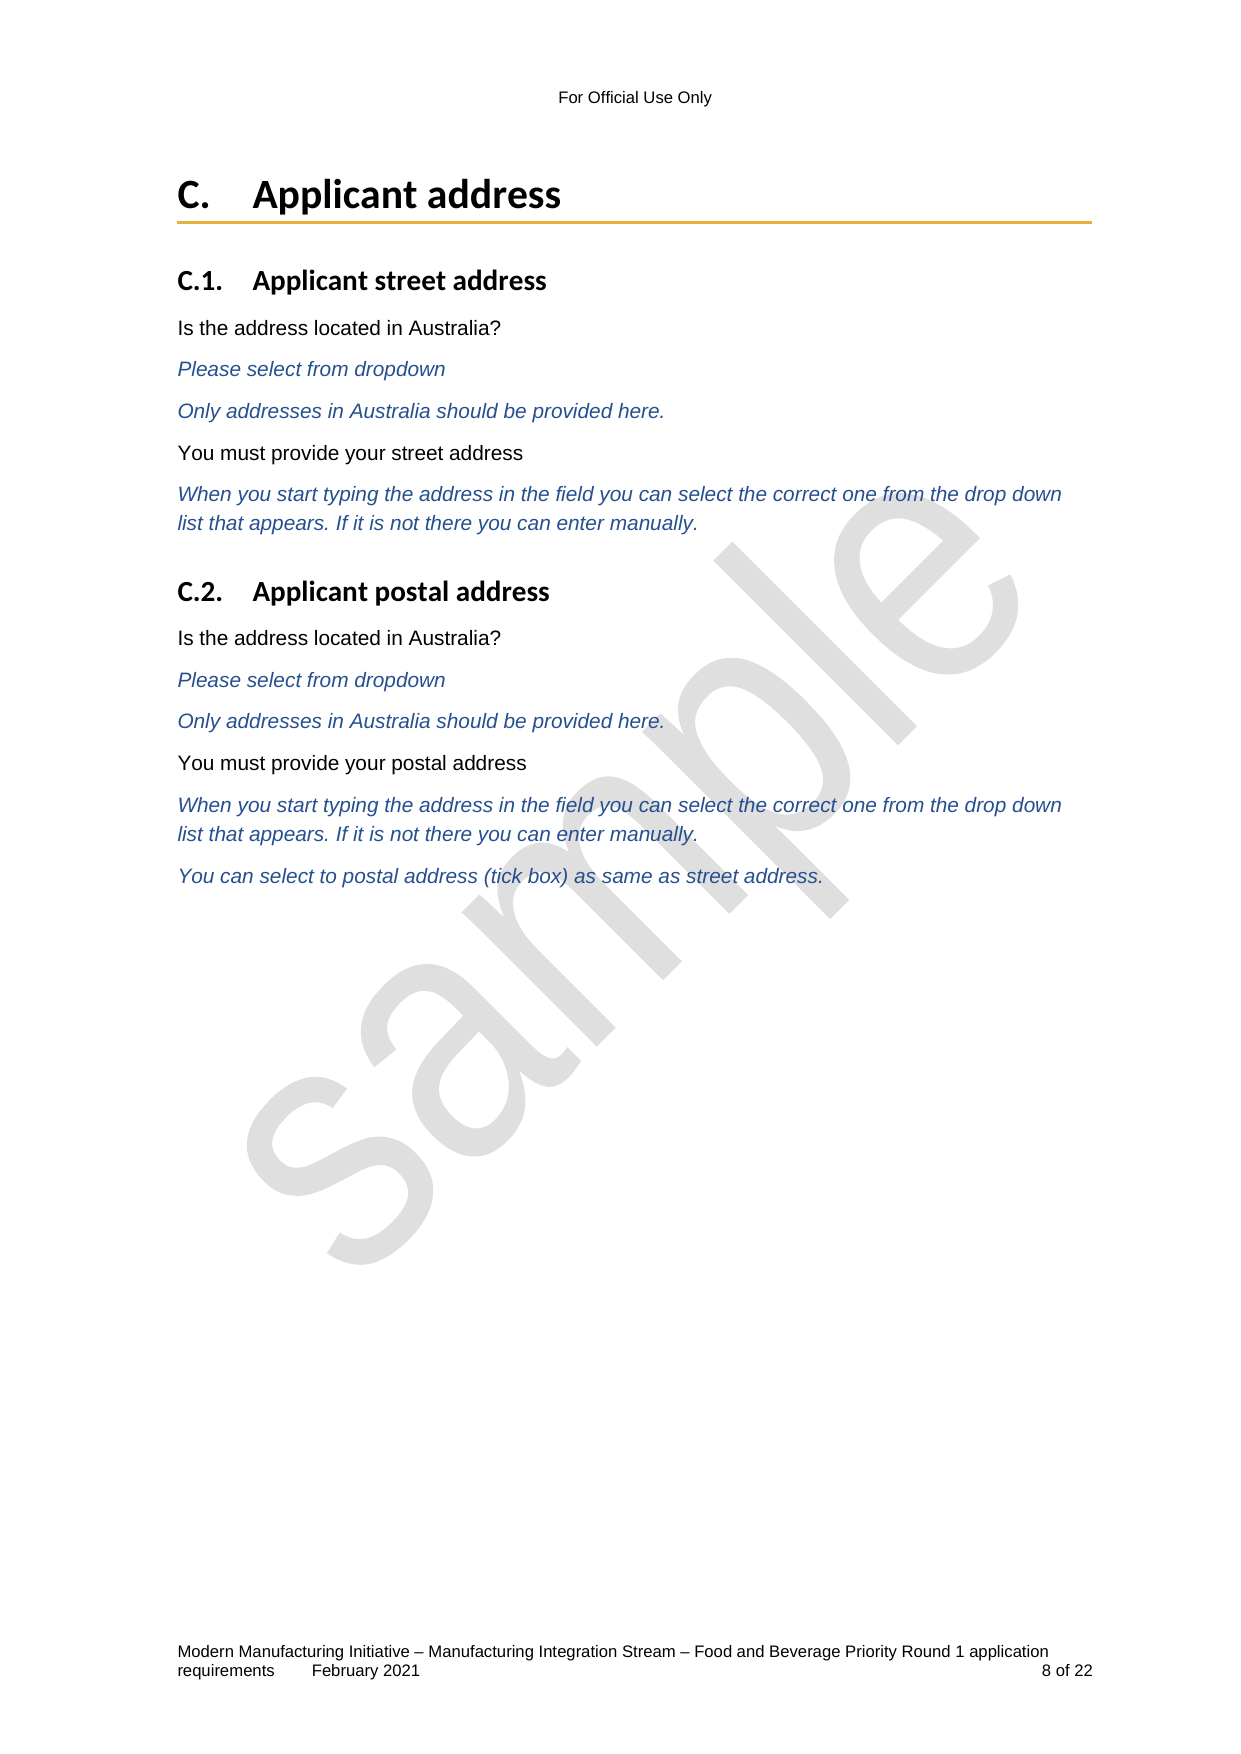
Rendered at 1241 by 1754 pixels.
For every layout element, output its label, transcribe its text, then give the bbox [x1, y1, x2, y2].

text You must provide your postal address [177, 746, 1092, 775]
subtitle Applicant postal address [177, 573, 1092, 608]
text Is the address located in Australia? [177, 310, 1092, 339]
text You must provide your street address [177, 435, 1092, 464]
text When you start typing the address in the field you can select the correct one from the drop down list that appears. If it is not there you can enter manually. [177, 787, 1092, 846]
subtitle Applicant street address [177, 262, 1092, 298]
text Please select from dropdown [177, 662, 1092, 692]
text When you start typing the address in the field you can select the correct one from the drop down list that appears. If it is not there you can enter manually. [177, 477, 1092, 535]
text Only addresses in Australia should be provided here. [177, 393, 1092, 423]
text Is the address located in Australia? [177, 621, 1092, 650]
text Please select from dropdown [177, 352, 1092, 381]
text You can select to postal address (tick box) as same as street address. [177, 858, 1092, 887]
subtitle Applicant address [177, 168, 1092, 221]
text Only addresses in Australia should be provided here. [177, 704, 1092, 733]
